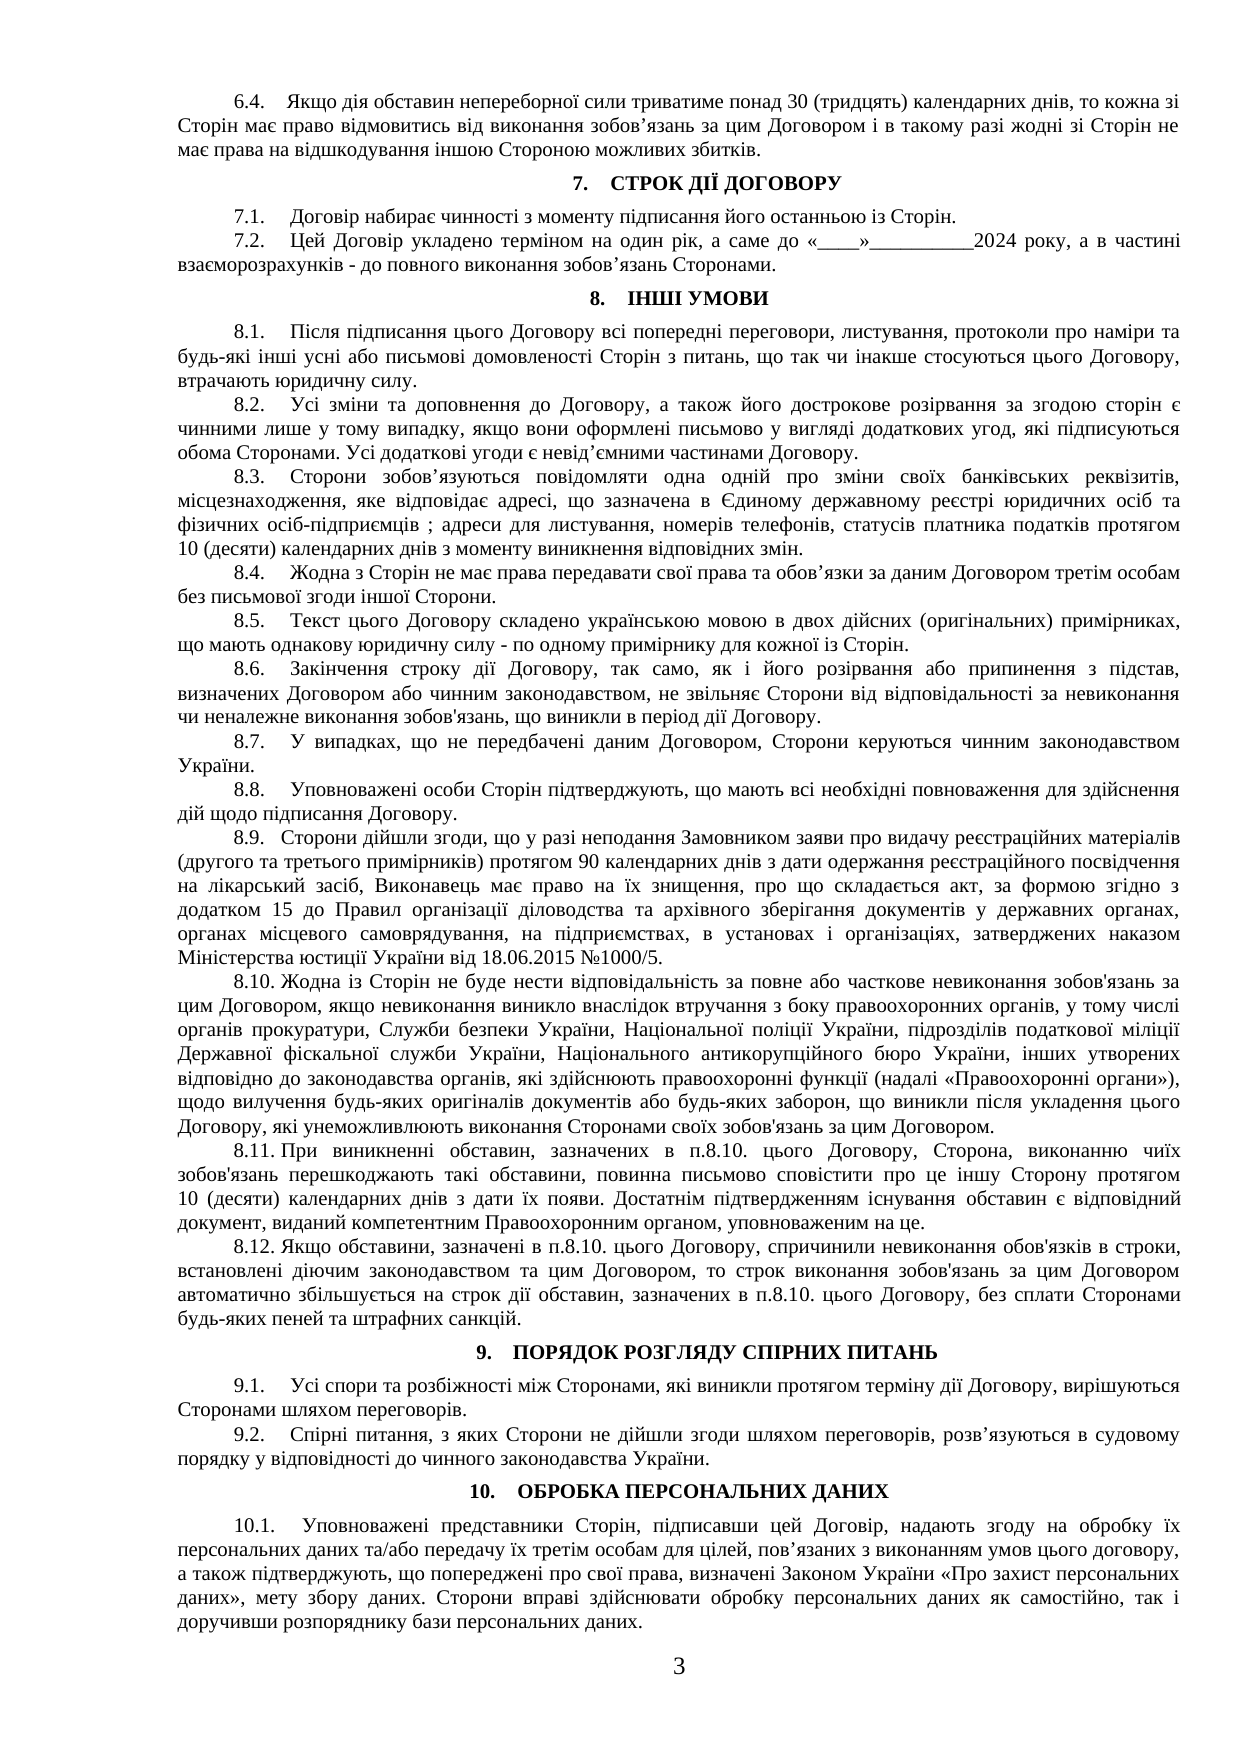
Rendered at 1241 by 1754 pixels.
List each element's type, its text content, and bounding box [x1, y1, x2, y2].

list Сторони зобов’язуються повідомляти одна одній про зміни своїх банківських реквізитів, місцезнаходження, яке відповідає адресі, що зазначена в Єдиному державному реєстрі юридичних осіб та фізичних осіб-підприємців ; адреси для листування, номерів телефонів, статусів платника податків протягом 10 (десяти) календарних днів з моменту виникнення відповідних змін. [177, 464, 1181, 560]
list Обробка персональних даних [177, 1479, 1181, 1503]
list Усі спори та розбіжності між Сторонами, які виникли протягом терміну дії Договору, вирішуються Сторонами шляхом переговорів. [177, 1373, 1181, 1421]
list Договір набирає чинності з моменту підписання його останньою із Сторін. [233, 204, 1181, 228]
list Жодна із Сторін не буде нести відповідальність за повне або часткове невиконання зобов'язань за цим Договором, якщо невиконання виникло внаслідок втручання з боку правоохоронних органів, у тому числі органів прокуратури, Служби безпеки України, Національної поліції України, підрозділів податкової міліції Державної фіскальної служби України, Національного антикорупційного бюро України, інших утворених відповідно до законодавства органів, які здійснюють правоохоронні функції (надалі «Правоохоронні органи»), щодо вилучення будь-яких оригіналів документів або будь-яких заборон, що виникли після укладення цього Договору, які унеможливлюють виконання Сторонами своїх зобов'язань за цим Договором. [177, 969, 1181, 1138]
list У випадках, що не передбачені даним Договором, Сторони керуються чинним законодавством України. [177, 728, 1181, 777]
list Сторони дійшли згоди, що у разі неподання Замовником заяви про видачу реєстраційних матеріалів (другого та третього примірників) протягом 90 календарних днів з дати одержання реєстраційного посвідчення на лікарський засіб, Виконавець має право на їх знищення, про що складається акт, за формою згідно з додатком 15 до Правил організації діловодства та архівного зберігання документів у державних органах, органах місцевого самоврядування, на підприємствах, в установах і організаціях, затверджених наказом Міністерства юстиції України від 18.06.2015 №1000/5. [177, 825, 1181, 969]
list Уповноважені особи Сторін підтверджують, що мають всі необхідні повноваження для здійснення дій щодо підписання Договору. [177, 777, 1181, 825]
list Після підписання цього Договору всі попередні переговори, листування, протоколи про наміри та будь-які інші усні або письмові домовленості Сторін з питань, що так чи інакше стосуються цього Договору, втрачають юридичну силу. [177, 319, 1181, 392]
list Текст цього Договору складено українською мовою в двох дійсних (оригінальних) примірниках, що мають однакову юридичну силу - по одному примірнику для кожної із Сторін. [177, 608, 1181, 656]
list Усі зміни та доповнення до Договору, а також його дострокове розірвання за згодою сторін є чинними лише у тому випадку, якщо вони оформлені письмово у вигляді додаткових угод, які підписуються обома Сторонами. Усі додаткові угоди є невід’ємними частинами Договору. [177, 392, 1181, 464]
list Закінчення строку дії Договору, так само, як і його розірвання або припинення з підстав, визначених Договором або чинним законодавством, не звільняє Сторони від відповідальності за невиконання чи неналежне виконання зобов'язань, що виникли в період дії Договору. [177, 656, 1181, 728]
text 9. порядок розгляду спірних питань [177, 1340, 1181, 1364]
list Якщо обставини, зазначені в п.8.10. цього Договору, спричинили невиконання обов'язків в строки, встановлені діючим законодавством та цим Договором, то строк виконання зобов'язань за цим Договором автоматично збільшується на строк дії обставин, зазначених в п.8.10. цього Договору, без сплати Сторонами будь-яких пеней та штрафних санкцій. [177, 1282, 1181, 1330]
list При виникненні обставин, зазначених в п.8.10. цього Договору, Сторона, виконанню чиїх зобов'язань перешкоджають такі обставини, повинна письмово сповістити про це іншу Сторону протягом 10 (десяти) календарних днів з дати їх появи. Достатнім підтвердженням існування обставин є відповідний документ, виданий компетентним Правоохоронним органом, уповноваженим на це. [177, 1138, 1181, 1234]
list Спірні питання, з яких Сторони не дійшли згоди шляхом переговорів, розв’язуються в судовому порядку у відповідності до чинного законодавства України. [177, 1421, 1181, 1469]
list Уповноважені представники Сторін, підписавши цей Договір, надають згоду на обробку їх персональних даних та/або передачу їх третім особам для цілей, пов’язаних з виконанням умов цього договору, а також підтверджують, що попереджені про свої права, визначені Законом України «Про захист персональних даних», мету збору даних. Сторони вправі здійснювати обробку персональних даних як самостійно, так і доручивши розпоряднику бази персональних даних. [177, 1513, 1181, 1633]
list інші умови [177, 286, 1181, 310]
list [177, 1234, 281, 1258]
list Строк дії договору [233, 170, 1181, 194]
list Цей Договір укладено терміном на один рік, а саме до «____»__________2024 року, а в частині взаєморозрахунків - до повного виконання зобов’язань Сторонами. [177, 228, 1181, 276]
list Жодна з Сторін не має права передавати свої права та обов’язки за даним Договором третім особам без письмової згоди іншої Сторони. [177, 560, 1181, 608]
text 6.4. Якщо дія обставин непереборної сили триватиме понад 30 (тридцять) календарних днів, то кожна зі Сторін має право відмовитись від виконання зобов’язань за цим Договором і в такому разі жодні зі Сторін не має права на відшкодування іншою Стороною можливих збитків. [177, 89, 1181, 161]
